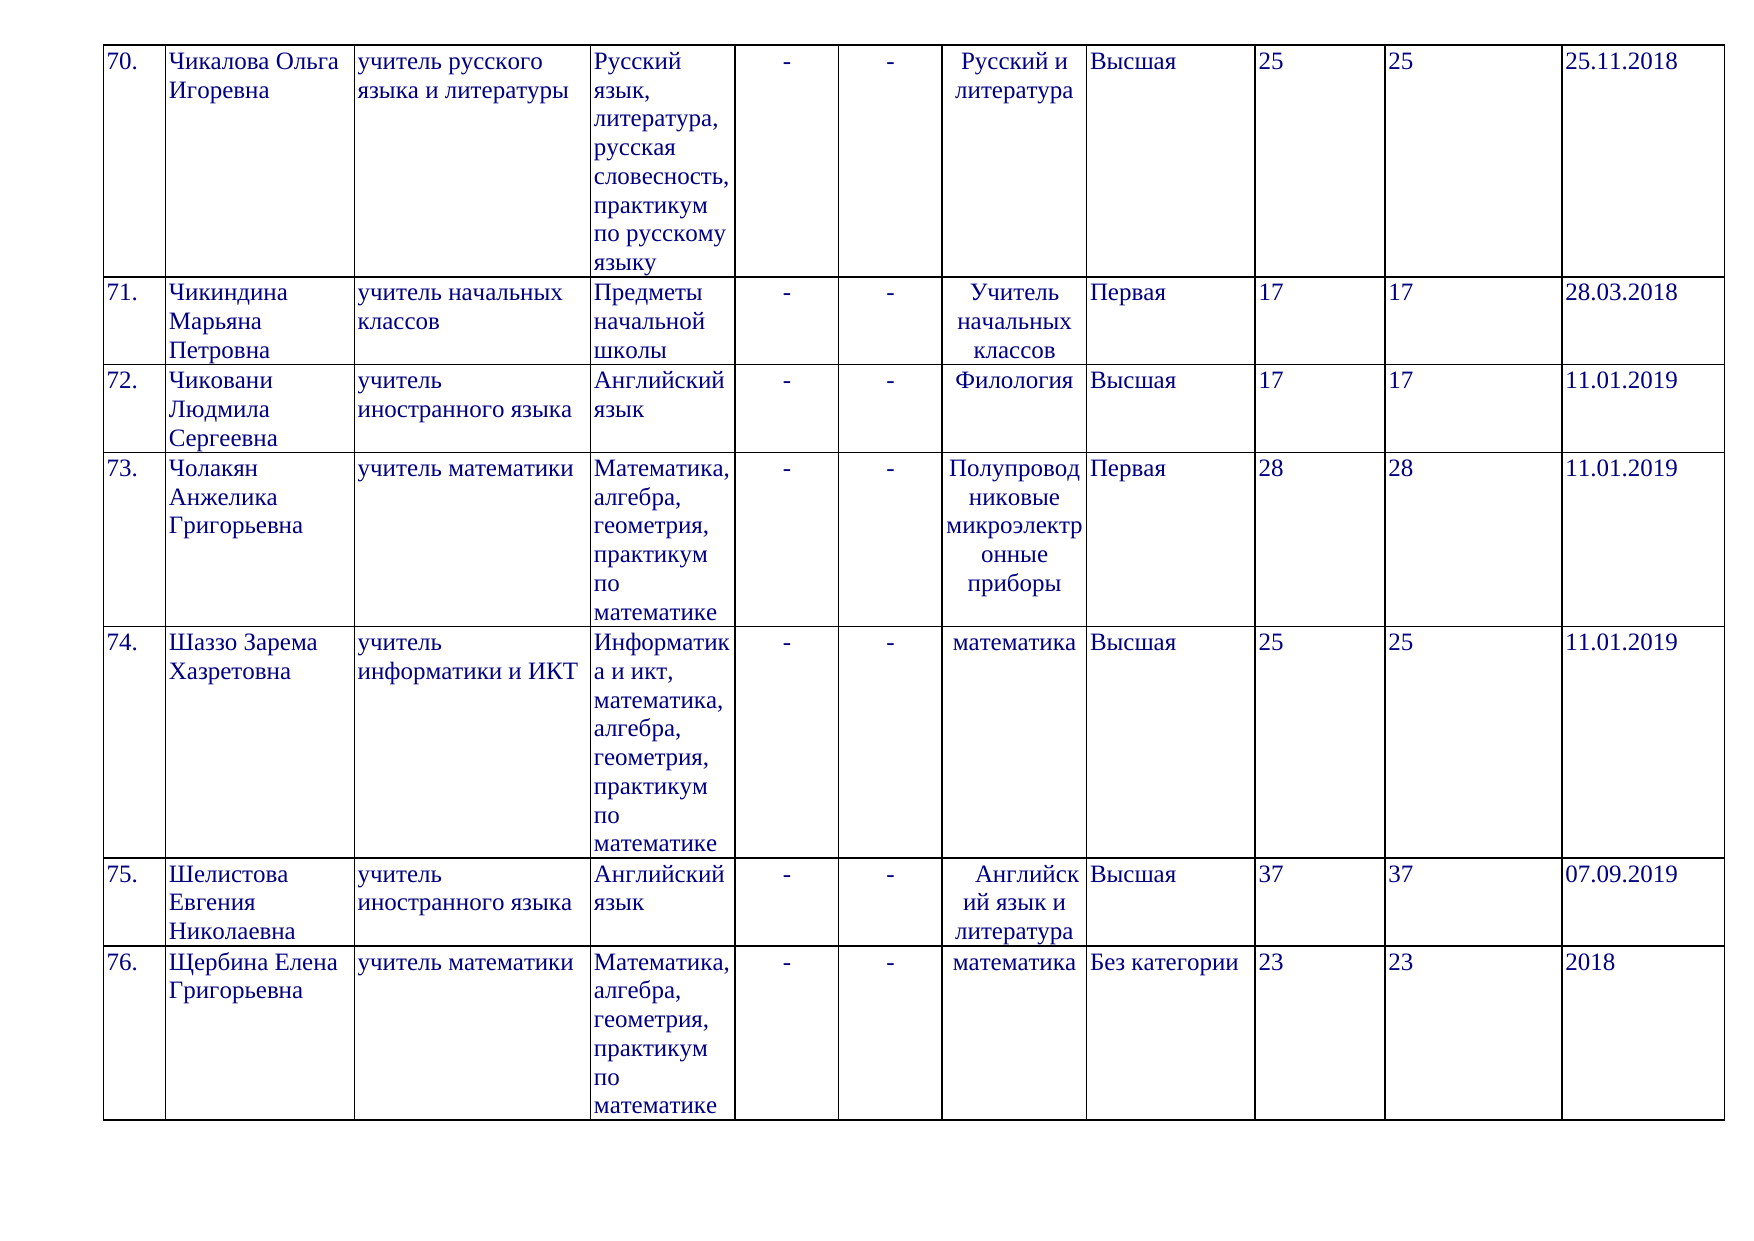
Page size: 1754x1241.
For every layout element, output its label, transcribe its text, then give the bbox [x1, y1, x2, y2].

table_cell 25.11.2018 [1563, 46, 1724, 276]
table_cell Предметы начальной школы [591, 278, 734, 364]
table_cell Русский и литература [943, 46, 1086, 276]
table_cell - [839, 453, 941, 626]
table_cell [591, 46, 734, 276]
table_cell [104, 453, 165, 626]
table_cell Английский язык [591, 365, 734, 452]
table_cell математика [943, 627, 1086, 857]
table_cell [355, 46, 590, 276]
table_cell [104, 947, 165, 1119]
table_cell Информатика и икт, математика, алгебра, геометрия, практикум по математике [591, 627, 734, 857]
table_cell Чикалова Ольга Игоревна [166, 46, 354, 276]
table_cell 25 [1256, 46, 1384, 276]
table_cell Первая [1087, 278, 1254, 364]
table_cell Высшая [1087, 627, 1254, 857]
table_cell 07.09.2019 [1563, 859, 1724, 945]
table_cell Шелистова Евгения Николаевна [166, 859, 354, 945]
table_cell - [839, 365, 941, 452]
table_cell Первая [1087, 453, 1254, 626]
table_cell - [736, 46, 838, 276]
table_cell - [736, 859, 838, 945]
table_cell Высшая [1087, 365, 1254, 452]
table_cell Высшая [1087, 859, 1254, 945]
table_cell Высшая [1087, 46, 1254, 276]
table_cell учитель иностранного языка [355, 365, 590, 452]
table_cell 28.03.2018 [1563, 278, 1724, 364]
table_cell учитель информатики и ИКТ [355, 627, 590, 857]
table_cell 17 [1256, 365, 1384, 452]
table_cell - [839, 278, 941, 364]
table_cell 11.01.2019 [1563, 627, 1724, 857]
table_cell Чолакян Анжелика Григорьевна [166, 453, 354, 626]
table_cell 23 [1386, 947, 1561, 1119]
table_cell - [736, 365, 838, 452]
table_cell - [736, 947, 838, 1119]
table_cell 11.01.2019 [1563, 453, 1724, 626]
table_cell Филология [943, 365, 1086, 452]
table_cell учитель иностранного языка [355, 859, 590, 945]
table_cell Учитель начальных классов [943, 278, 1086, 364]
table_cell - [839, 46, 941, 276]
table_cell [104, 278, 165, 364]
table_cell - [839, 859, 941, 945]
table_cell 17 [1386, 365, 1561, 452]
table_cell [104, 46, 165, 276]
table_cell Чикиндина Марьяна Петровна [166, 278, 354, 364]
table_cell 17 [1386, 278, 1561, 364]
table_cell Без категории [1087, 947, 1254, 1119]
table_cell - [736, 453, 838, 626]
table_cell - [839, 947, 941, 1119]
table_cell 2018 [1563, 947, 1724, 1119]
table_cell Чиковани Людмила Сергеевна [166, 365, 354, 452]
table_cell 25 [1386, 627, 1561, 857]
table_cell учитель математики [355, 947, 590, 1119]
table_cell математика [943, 947, 1086, 1119]
table_cell Английский язык [591, 859, 734, 945]
table_cell Английский язык и литература [943, 859, 1086, 945]
table_cell Шаззо Зарема Хазретовна [166, 627, 354, 857]
table_cell 17 [1256, 278, 1384, 364]
table_cell 23 [1256, 947, 1384, 1119]
table_cell 37 [1386, 859, 1561, 945]
table_cell Математика, алгебра, геометрия, практикум по математике [591, 947, 734, 1119]
table_cell учитель математики [355, 453, 590, 626]
table_cell [104, 627, 165, 857]
table_cell - [736, 627, 838, 857]
table_cell - [736, 278, 838, 364]
table_cell 28 [1256, 453, 1384, 626]
table_cell 25 [1256, 627, 1384, 857]
table_cell учитель начальных классов [355, 278, 590, 364]
table_cell 37 [1256, 859, 1384, 945]
table_cell Математика, алгебра, геометрия, практикум по математике [591, 453, 734, 626]
table_cell [104, 859, 165, 945]
table_cell Щербина Елена Григорьевна [166, 947, 354, 1119]
table_cell - [839, 627, 941, 857]
table_cell 28 [1386, 453, 1561, 626]
table_cell [104, 365, 165, 452]
table_cell Полупроводниковые микроэлектронные приборы [943, 453, 1086, 626]
table_cell 25 [1386, 46, 1561, 276]
table_cell 11.01.2019 [1563, 365, 1724, 452]
